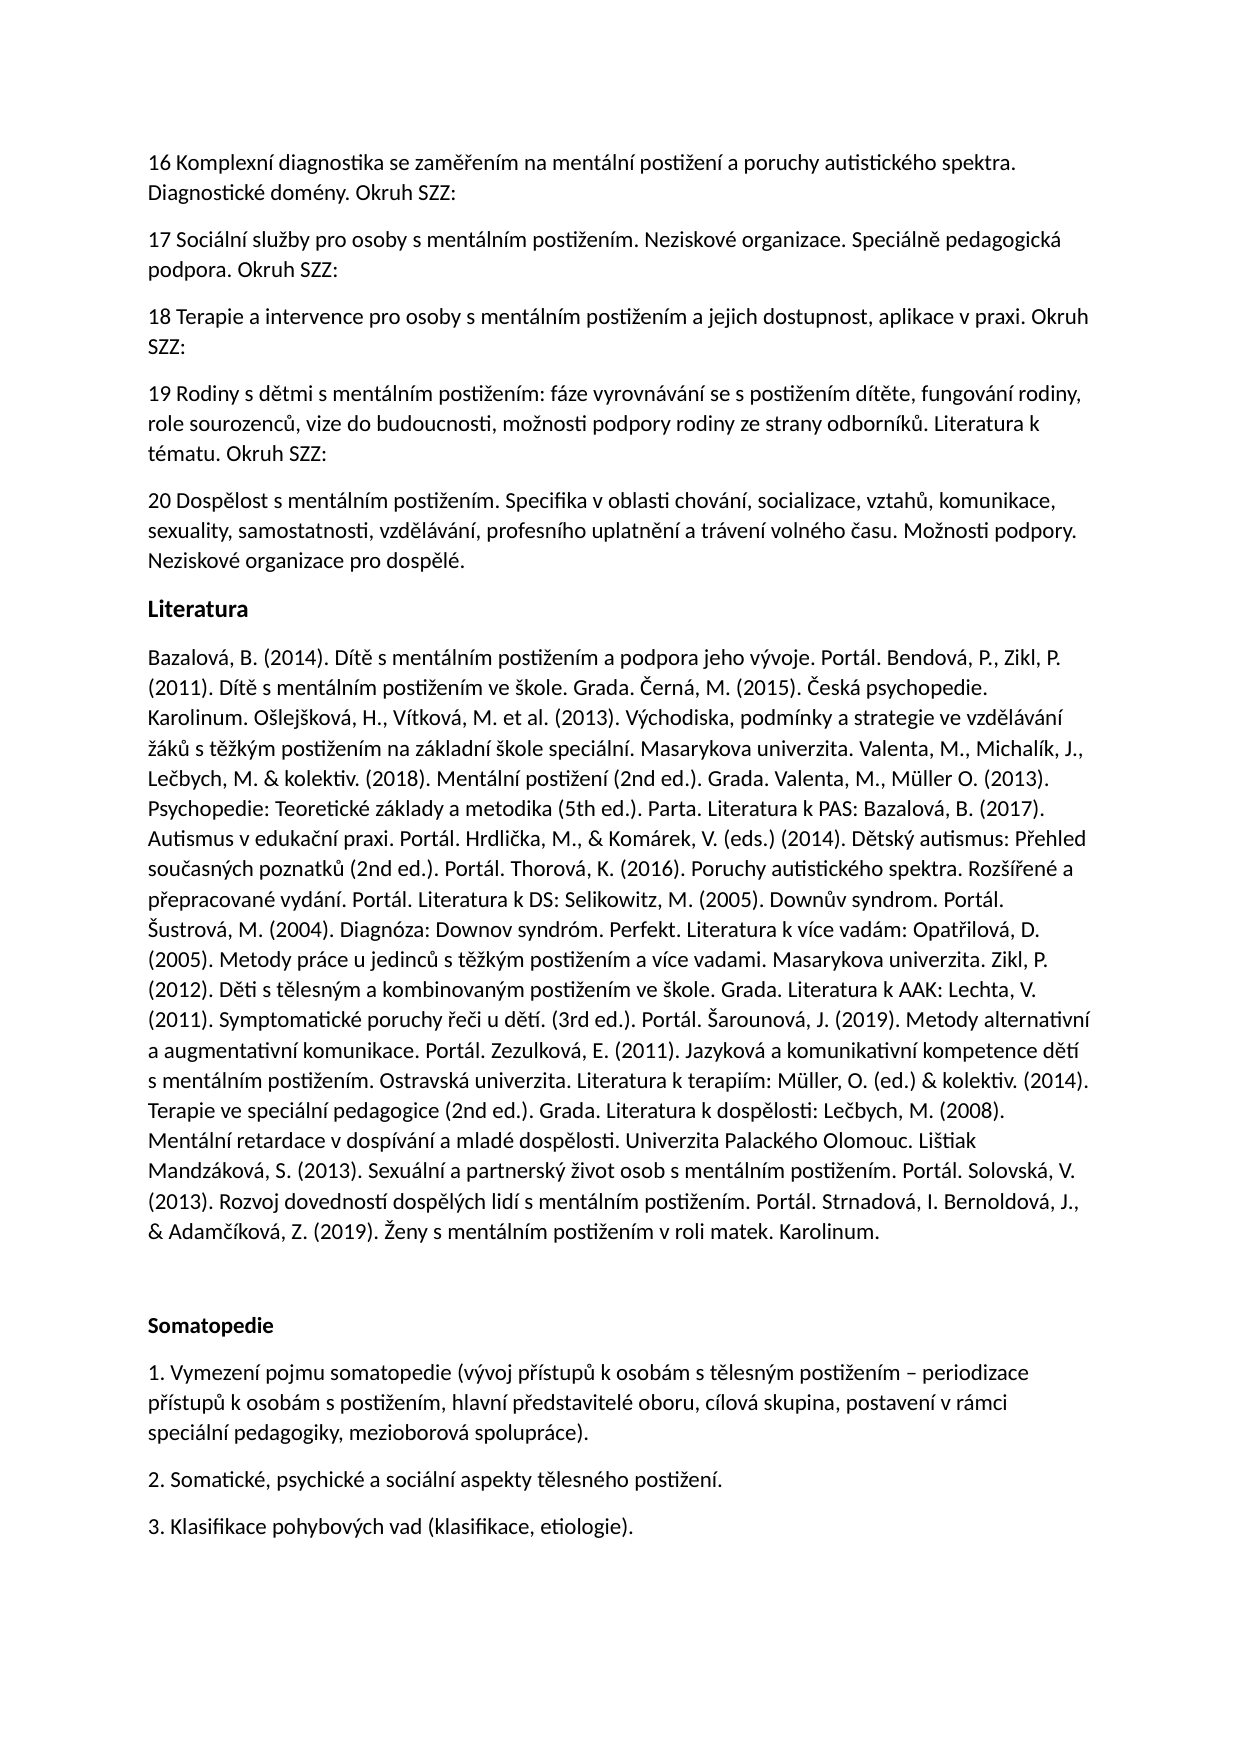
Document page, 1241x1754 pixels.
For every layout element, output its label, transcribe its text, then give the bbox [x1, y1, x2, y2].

text 16 Komplexní diagnostika se zaměřením na mentální postižení a poruchy autistického spektra. Diagnostické domény. Okruh SZZ: [148, 148, 1093, 206]
text Somatopedie [148, 1311, 1093, 1339]
text 20 Dospělost s mentálním postižením. Specifika v oblasti chování, socializace, vztahů, komunikace, sexuality, samostatnosti, vzdělávání, profesního uplatnění a trávení volného času. Možnosti podpory. Neziskové organizace pro dospělé. [148, 486, 1093, 574]
text 19 Rodiny s dětmi s mentálním postižením: fáze vyrovnávání se s postižením dítěte, fungování rodiny, role sourozenců, vize do budoucnosti, možnosti podpory rodiny ze strany odborníků. Literatura k tématu. Okruh SZZ: [148, 379, 1093, 467]
text 1. Vymezení pojmu somatopedie (vývoj přístupů k osobám s tělesným postižením – periodizace přístupů k osobám s postižením, hlavní představitelé oboru, cílová skupina, postavení v rámci speciální pedagogiky, mezioborová spolupráce). [148, 1358, 1093, 1446]
text 3. Klasifikace pohybových vad (klasifikace, etiologie). [148, 1512, 1093, 1540]
text 17 Sociální služby pro osoby s mentálním postižením. Neziskové organizace. Speciálně pedagogická podpora. Okruh SZZ: [148, 225, 1093, 283]
text 2. Somatické, psychické a sociální aspekty tělesného postižení. [148, 1465, 1093, 1493]
text Bazalová, B. (2014). Dítě s mentálním postižením a podpora jeho vývoje. Portál. Bendová, P., Zikl, P. (2011). Dítě s mentálním postižením ve škole. Grada. Černá, M. (2015). Česká psychopedie. Karolinum. Ošlejšková, H., Vítková, M. et al. (2013). Východiska, podmínky a strategie ve vzdělávání žáků s těžkým postižením na základní škole speciální. Masarykova univerzita. Valenta, M., Michalík, J., Lečbych, M. & kolektiv. (2018). Mentální postižení (2nd ed.). Grada. Valenta, M., Müller O. (2013). Psychopedie: Teoretické základy a metodika (5th ed.). Parta. Literatura k PAS: Bazalová, B. (2017). Autismus v edukační praxi. Portál. Hrdlička, M., & Komárek, V. (eds.) (2014). Dětský autismus: Přehled současných poznatků (2nd ed.). Portál. Thorová, K. (2016). Poruchy autistického spektra. Rozšířené a přepracované vydání. Portál. Literatura k DS: Selikowitz, M. (2005). Downův syndrom. Portál. Šustrová, M. (2004). Diagnóza: Downov syndróm. Perfekt. Literatura k více vadám: Opatřilová, D. (2005). Metody práce u jedinců s těžkým postižením a více vadami. Masarykova univerzita. Zikl, P. (2012). Děti s tělesným a kombinovaným postižením ve škole. Grada. Literatura k AAK: Lechta, V. (2011). Symptomatické poruchy řeči u dětí. (3rd ed.). Portál. Šarounová, J. (2019). Metody alternativní a augmentativní komunikace. Portál. Zezulková, E. (2011). Jazyková a komunikativní kompetence dětí s mentálním postižením. Ostravská univerzita. Literatura k terapiím: Müller, O. (ed.) & kolektiv. (2014). Terapie ve speciální pedagogice (2nd ed.). Grada. Literatura k dospělosti: Lečbych, M. (2008). Mentální retardace v dospívání a mladé dospělosti. Univerzita Palackého Olomouc. Lištiak Mandzáková, S. (2013). Sexuální a partnerský život osob s mentálním postižením. Portál. Solovská, V. (2013). Rozvoj dovedností dospělých lidí s mentálním postižením. Portál. Strnadová, I. Bernoldová, J., & Adamčíková, Z. (2019). Ženy s mentálním postižením v roli matek. Karolinum. [148, 643, 1093, 1245]
text 18 Terapie a intervence pro osoby s mentálním postižením a jejich dostupnost, aplikace v praxi. Okruh SZZ: [148, 302, 1093, 360]
text Literatura [148, 593, 1093, 624]
